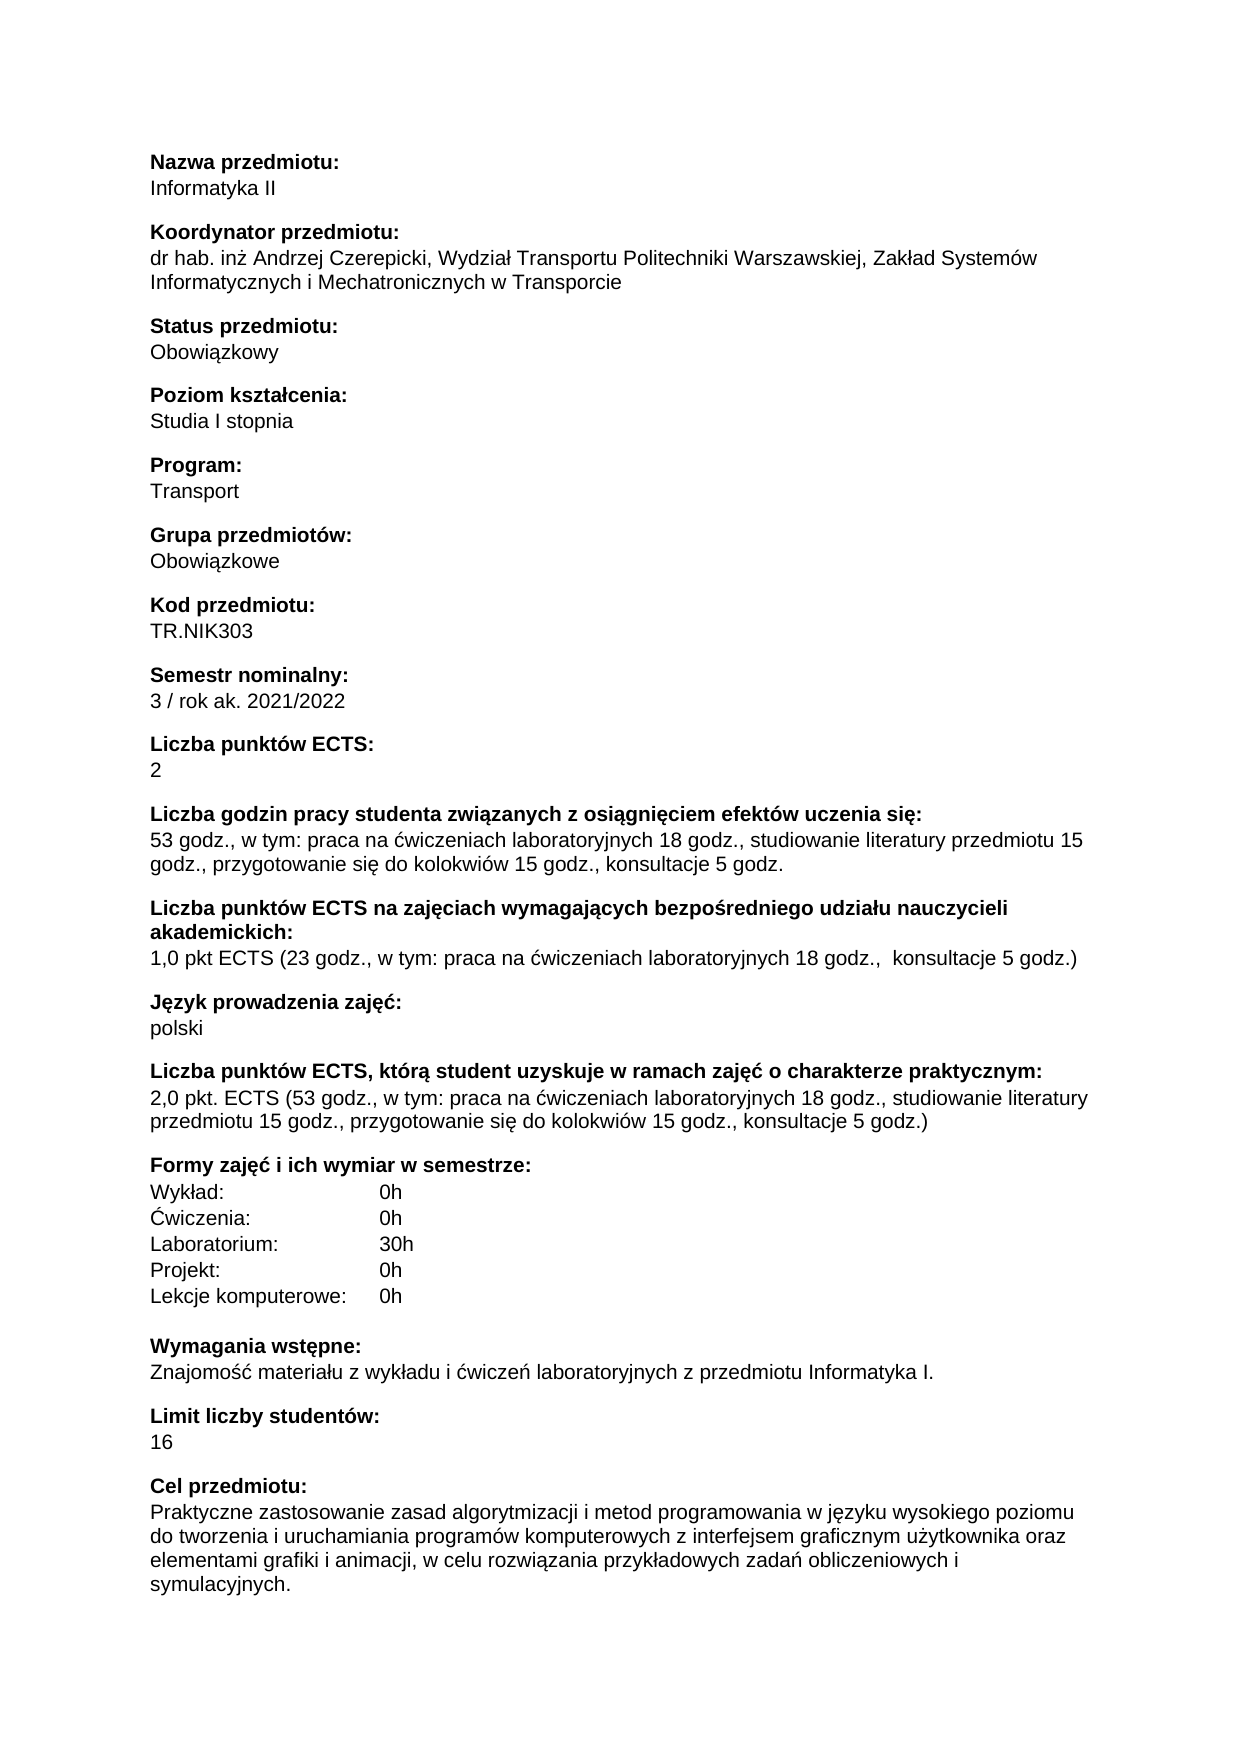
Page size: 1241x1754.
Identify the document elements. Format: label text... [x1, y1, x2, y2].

text 3 / rok ak. 2021/2022 [150, 688, 1090, 712]
table_cell 0h [369, 1256, 597, 1282]
table_header Wykład: [140, 1180, 367, 1204]
text Program: [150, 453, 1090, 477]
text 2,0 pkt. ECTS (53 godz., w tym: praca na ćwiczeniach laboratoryjnych 18 godz., studiowanie literatury przedmiotu 15 godz., przygotowanie się do kolokwiów 15 godz., konsultacje 5 godz.) [150, 1085, 1090, 1133]
text Studia I stopnia [150, 409, 1090, 433]
table_cell Laboratorium: [140, 1232, 367, 1256]
text Formy zajęć i ich wymiar w semestrze: [150, 1153, 1090, 1177]
text TR.NIK303 [150, 619, 1090, 643]
text Nazwa przedmiotu: [150, 150, 1090, 174]
text Koordynator przedmiotu: [150, 220, 1090, 244]
text Informatyka II [150, 176, 1090, 200]
text 16 [150, 1430, 1090, 1454]
text 1,0 pkt ECTS (23 godz., w tym: praca na ćwiczeniach laboratoryjnych 18 godz., konsultacje 5 godz.) [150, 946, 1090, 970]
text Znajomość materiału z wykładu i ćwiczeń laboratoryjnych z przedmiotu Informatyka I. [150, 1360, 1090, 1384]
text Kod przedmiotu: [150, 593, 1090, 617]
table_cell 0h [369, 1282, 597, 1308]
text Liczba punktów ECTS: [150, 732, 1090, 756]
text polski [150, 1016, 1090, 1039]
text Praktyczne zastosowanie zasad algorytmizacji i metod programowania w języku wysokiego poziomu do tworzenia i uruchamiania programów komputerowych z interfejsem graficznym użytkownika oraz elementami grafiki i animacji, w celu rozwiązania przykładowych zadań obliczeniowych i symulacyjnych. [150, 1499, 1090, 1595]
text Semestr nominalny: [150, 662, 1090, 686]
text 53 godz., w tym: praca na ćwiczeniach laboratoryjnych 18 godz., studiowanie literatury przedmiotu 15 godz., przygotowanie się do kolokwiów 15 godz., konsultacje 5 godz. [150, 828, 1090, 876]
text Status przedmiotu: [150, 313, 1090, 337]
table_cell Ćwiczenia: [140, 1206, 367, 1230]
text Obowiązkowy [150, 339, 1090, 363]
text Cel przedmiotu: [150, 1473, 1090, 1497]
text Grupa przedmiotów: [150, 523, 1090, 547]
table_cell Lekcje komputerowe: [140, 1284, 367, 1308]
text Wymagania wstępne: [150, 1334, 1090, 1358]
text Liczba godzin pracy studenta związanych z osiągnięciem efektów uczenia się: [150, 802, 1090, 826]
table_header 0h [369, 1180, 597, 1204]
text Limit liczby studentów: [150, 1404, 1090, 1428]
table_cell 30h [369, 1230, 597, 1256]
text Liczba punktów ECTS na zajęciach wymagających bezpośredniego udziału nauczycieli akademickich: [150, 896, 1090, 944]
text 2 [150, 758, 1090, 782]
text Transport [150, 479, 1090, 503]
text Język prowadzenia zajęć: [150, 989, 1090, 1013]
text dr hab. inż Andrzej Czerepicki, Wydział Transportu Politechniki Warszawskiej, Zakład Systemów Informatycznych i Mechatronicznych w Transporcie [150, 246, 1090, 294]
text Poziom kształcenia: [150, 383, 1090, 407]
table_cell 0h [369, 1204, 597, 1230]
text Obowiązkowe [150, 549, 1090, 573]
text Liczba punktów ECTS, którą student uzyskuje w ramach zajęć o charakterze praktycznym: [150, 1059, 1090, 1083]
table_cell Projekt: [140, 1258, 367, 1282]
